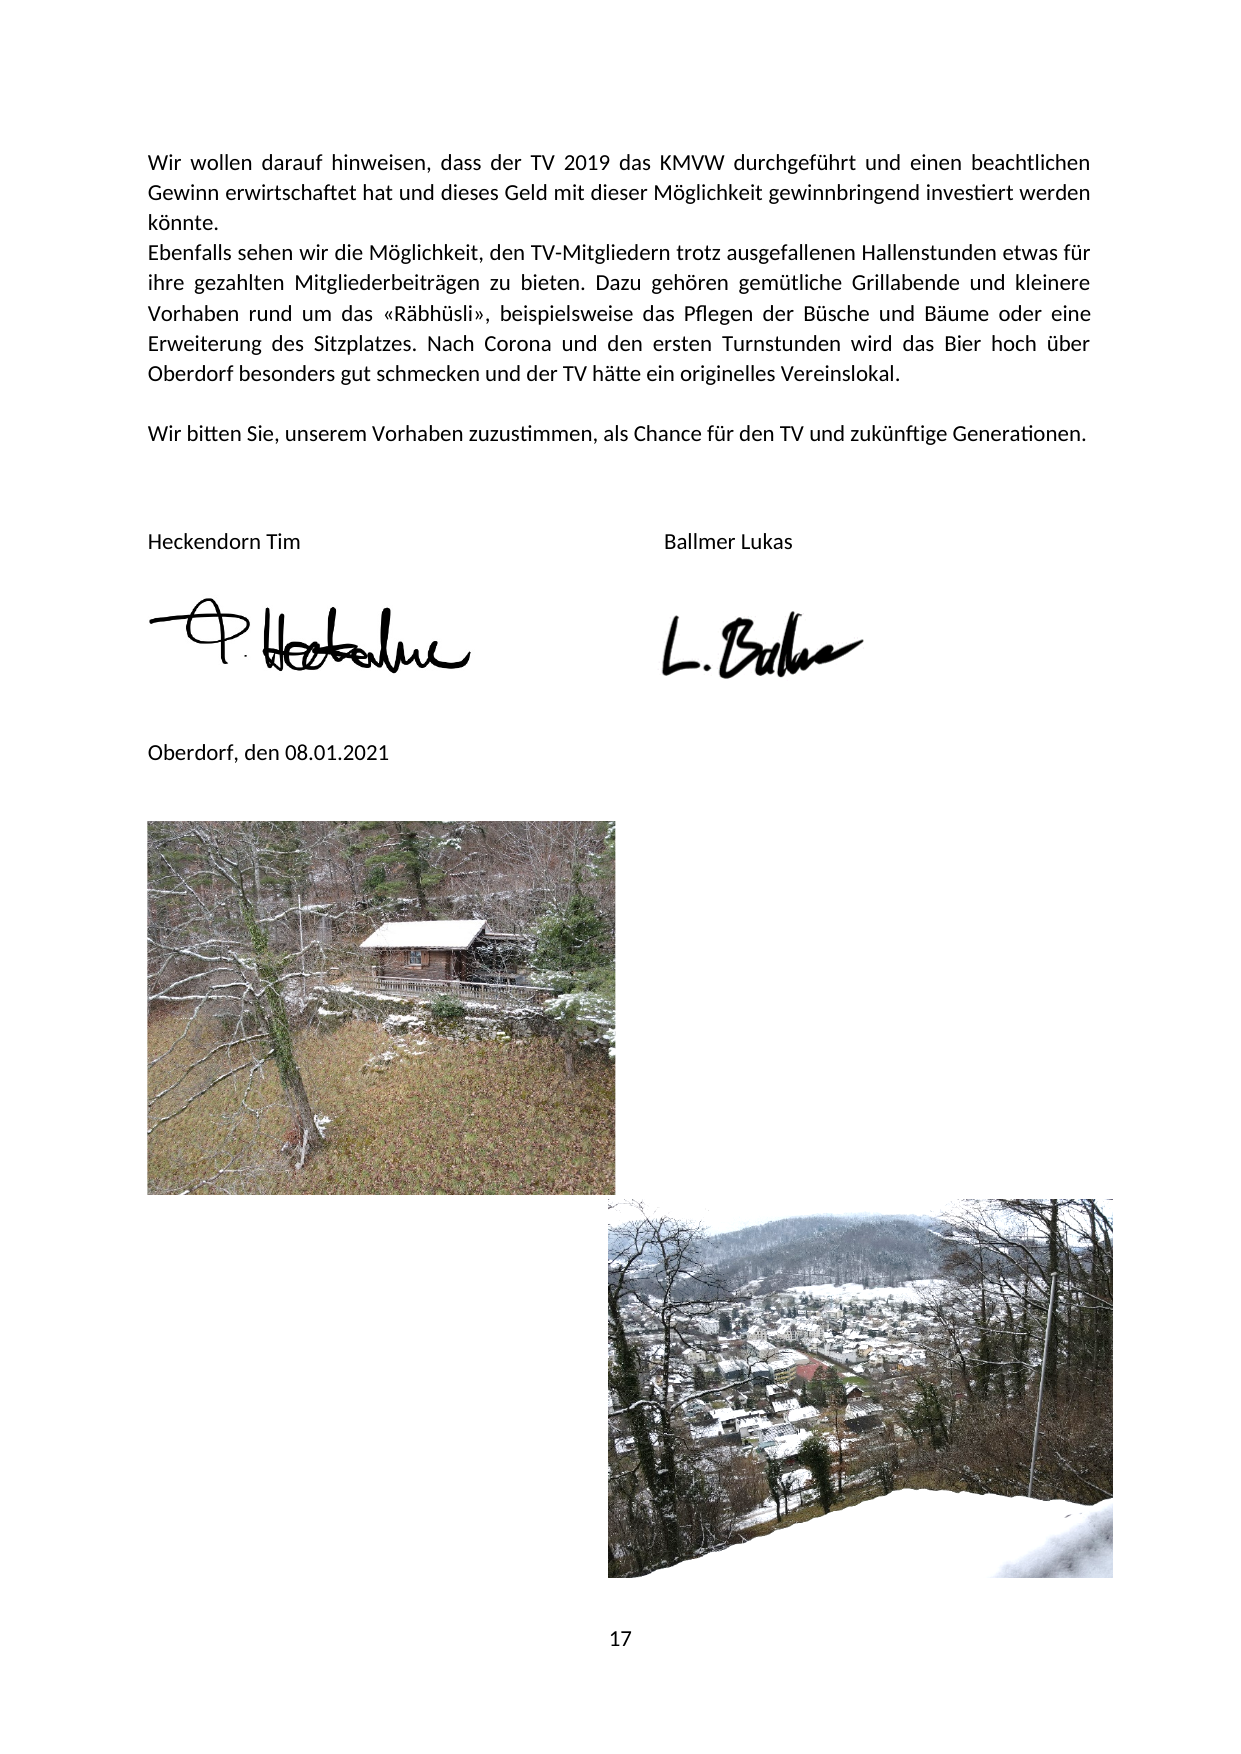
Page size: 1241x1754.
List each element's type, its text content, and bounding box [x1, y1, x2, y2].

text Oberdorf, den 08.01.2021 [148, 738, 1093, 766]
text Wir wollen darauf hinweisen, dass der TV 2019 das KMVW durchgeführt und einen beachtlichen Gewinn erwirtschaftet hat und dieses Geld mit dieser Möglichkeit gewinnbringend investiert werden könnte. [148, 148, 1093, 236]
picture [608, 1199, 1113, 1578]
picture [147, 821, 616, 1195]
text Heckendorn Tim Ballmer Lukas [148, 527, 1093, 555]
text Ebenfalls sehen wir die Möglichkeit, den TV-Mitgliedern trotz ausgefallenen Hallenstunden etwas für ihre gezahlten Mitgliederbeiträgen zu bieten. Dazu gehören gemütliche Grillabende und kleinere Vorhaben rund um das «Räbhüsli», beispielsweise das Pflegen der Büsche und Bäume oder eine Erweiterung des Sitzplatzes. Nach Corona und den ersten Turnstunden wird das Bier hoch über Oberdorf besonders gut schmecken und der TV hätte ein originelles Vereinslokal. [148, 238, 1093, 387]
picture [648, 588, 873, 692]
picture [134, 588, 486, 692]
text Wir bitten Sie, unserem Vorhaben zuzustimmen, als Chance für den TV und zukünftige Generationen. [148, 419, 1093, 447]
